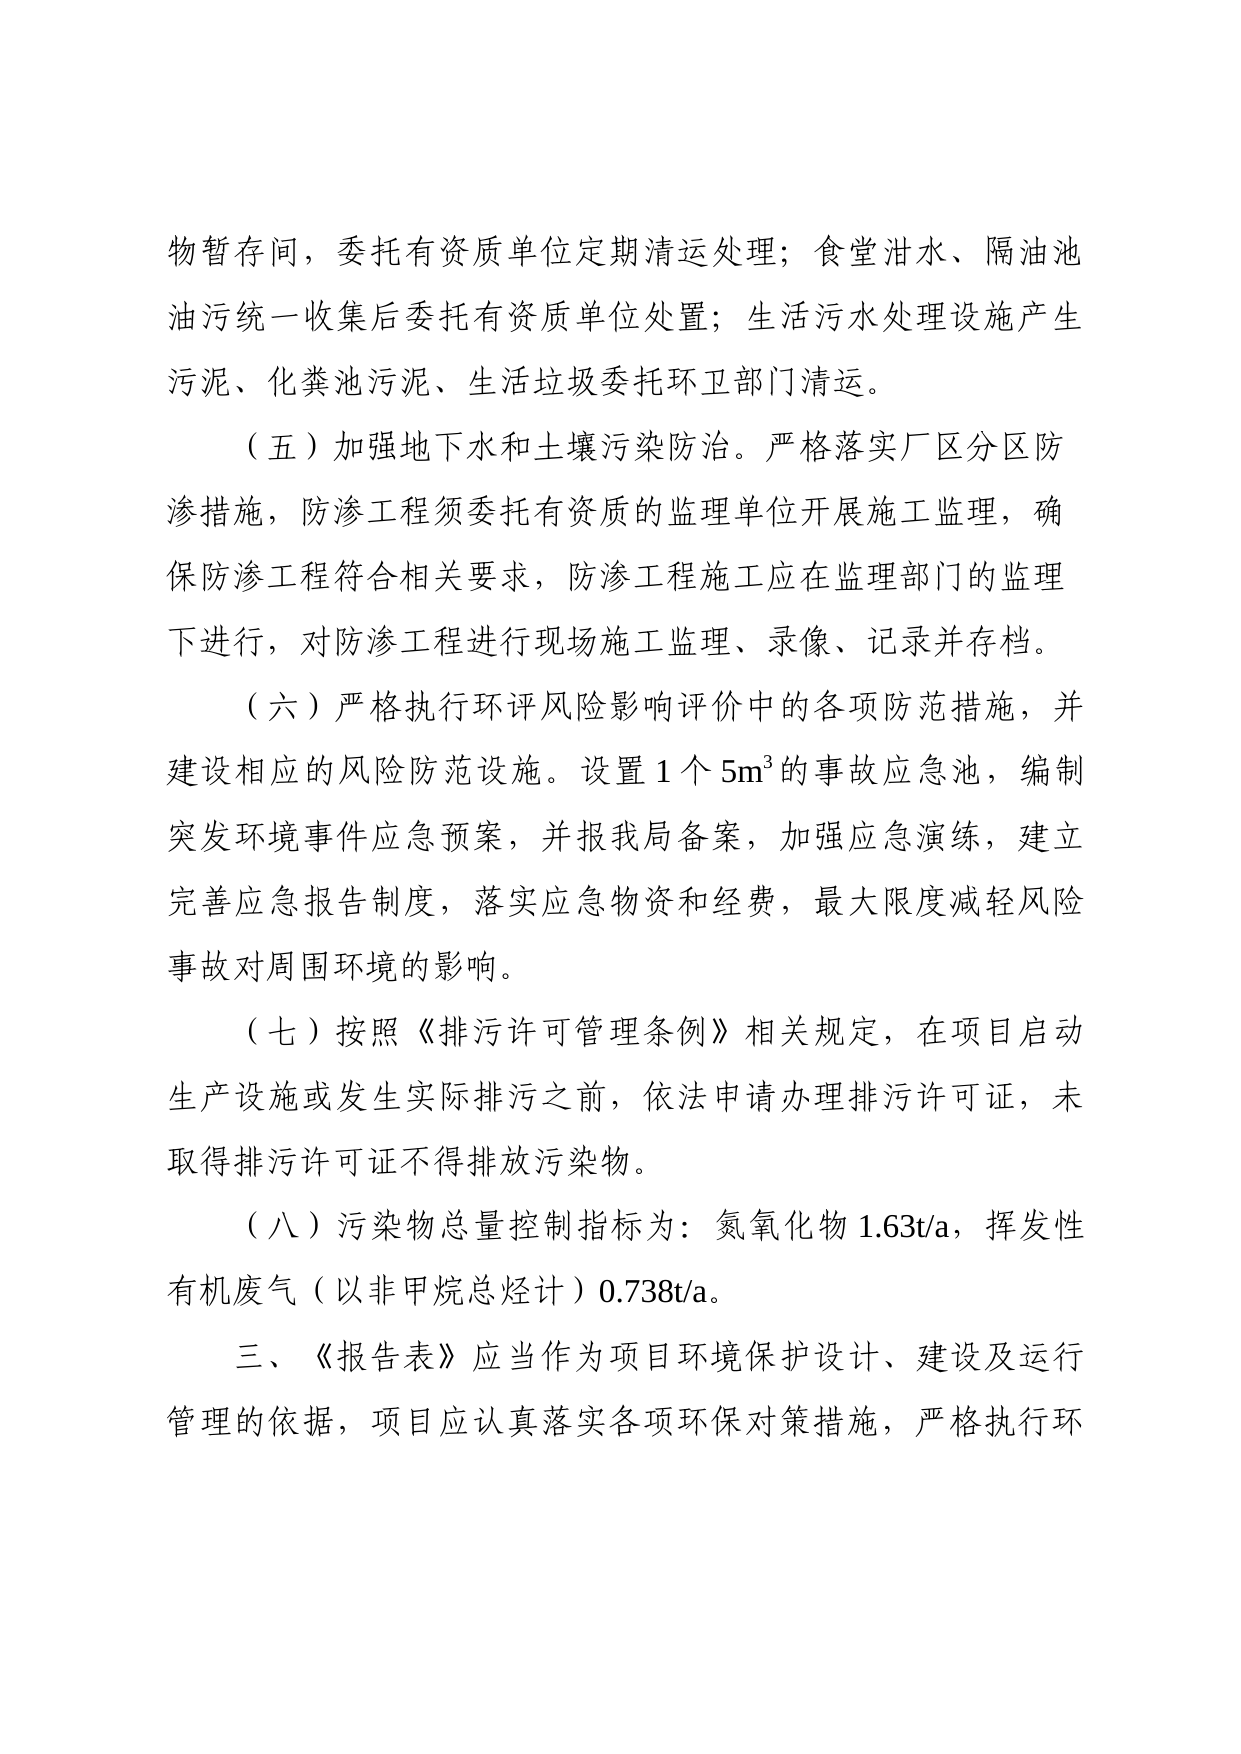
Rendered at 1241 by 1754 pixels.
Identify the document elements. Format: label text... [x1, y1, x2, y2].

list （七）按照《排污许可管理条例》相关规定，在项目启动生产设施或发生实际排污之前，依法申请办理排污许可证，未取得排污许可证不得排放污染物。 [165, 997, 1087, 1192]
list （八）污染物总量控制指标为：氮氧化物1.63t/a，挥发性有机废气（以非甲烷总烃计）0.738t/a。 [165, 1192, 1087, 1322]
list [165, 217, 1087, 412]
list （六）严格执行环评风险影响评价中的各项防范措施，并建设相应的风险防范设施。设置1个5m3的事故应急池，编制突发环境事件应急预案，并报我局备案，加强应急演练，建立完善应急报告制度，落实应急物资和经费，最大限度减轻风险事故对周围环境的影响。 [165, 672, 1087, 997]
text （五）加强地下水和土壤污染防治。严格落实厂区分区防渗措施，防渗工程须委托有资质的监理单位开展施工监理，确保防渗工程符合相关要求，防渗工程施工应在监理部门的监理下进行，对防渗工程进行现场施工监理、录像、记录并存档。 [165, 412, 1087, 672]
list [165, 1322, 1087, 1452]
